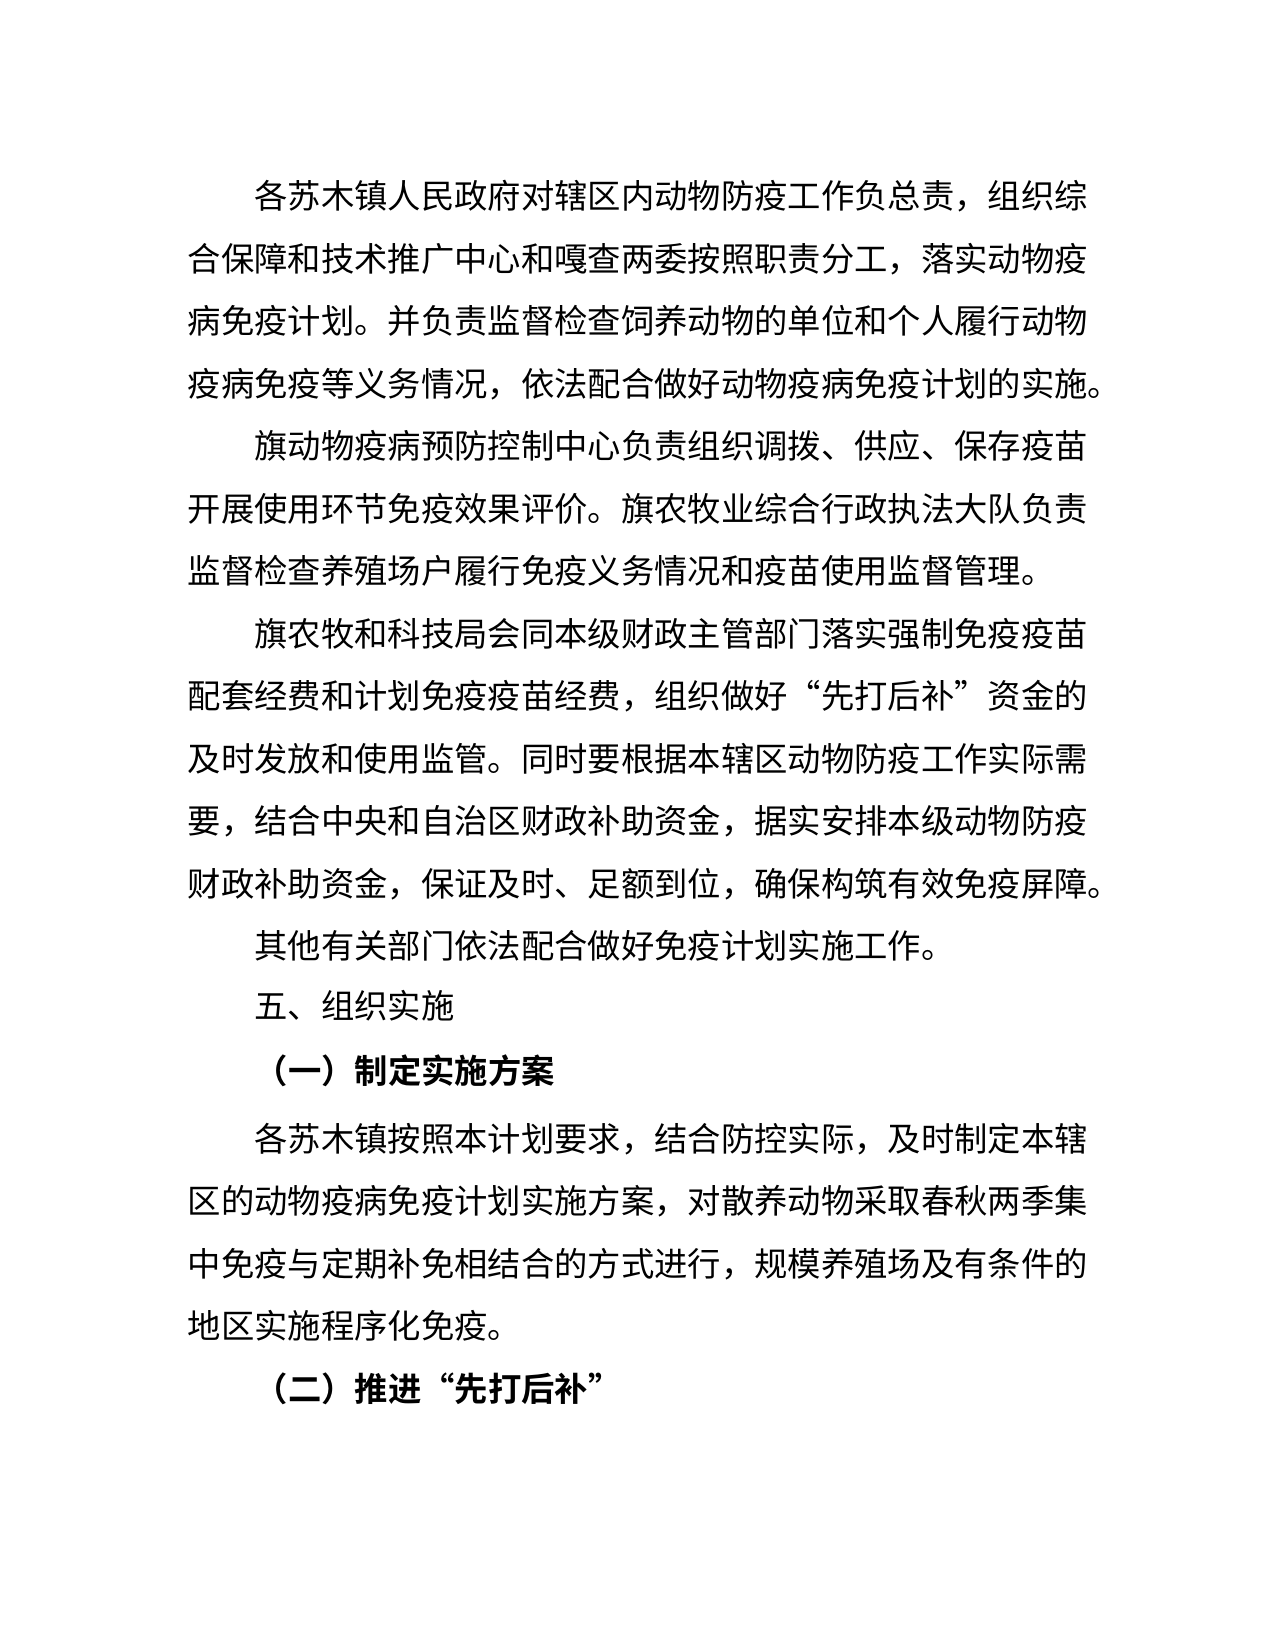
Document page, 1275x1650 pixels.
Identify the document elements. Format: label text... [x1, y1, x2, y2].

text 旗农牧和科技局会同本级财政主管部门落实强制免疫疫苗配套经费和计划免疫疫苗经费，组织做好“先打后补”资金的及时发放和使用监管。同时要根据本辖区动物防疫工作实际需要，结合中央和自治区财政补助资金，据实安排本级动物防疫财政补助资金，保证及时、足额到位，确保构筑有效免疫屏障。 [187, 596, 1087, 909]
text （一）制定实施方案 [187, 1036, 1087, 1101]
text 五、组织实施 [187, 971, 1087, 1036]
text 各苏木镇人民政府对辖区内动物防疫工作负总责，组织综合保障和技术推广中心和嘎查两委按照职责分工，落实动物疫病免疫计划。并负责监督检查饲养动物的单位和个人履行动物疫病免疫等义务情况，依法配合做好动物疫病免疫计划的实施。 [187, 159, 1087, 409]
text 旗动物疫病预防控制中心负责组织调拨、供应、保存疫苗，开展使用环节免疫效果评价。旗农牧业综合行政执法大队负责监督检查养殖场户履行免疫义务情况和疫苗使用监督管理。 [187, 409, 1087, 596]
text 各苏木镇按照本计划要求，结合防控实际，及时制定本辖区的动物疫病免疫计划实施方案，对散养动物采取春秋两季集中免疫与定期补免相结合的方式进行，规模养殖场及有条件的地区实施程序化免疫。 [187, 1101, 1087, 1351]
list （二）推进“先打后补” [187, 1351, 1087, 1414]
text 其他有关部门依法配合做好免疫计划实施工作。 [187, 909, 1087, 971]
